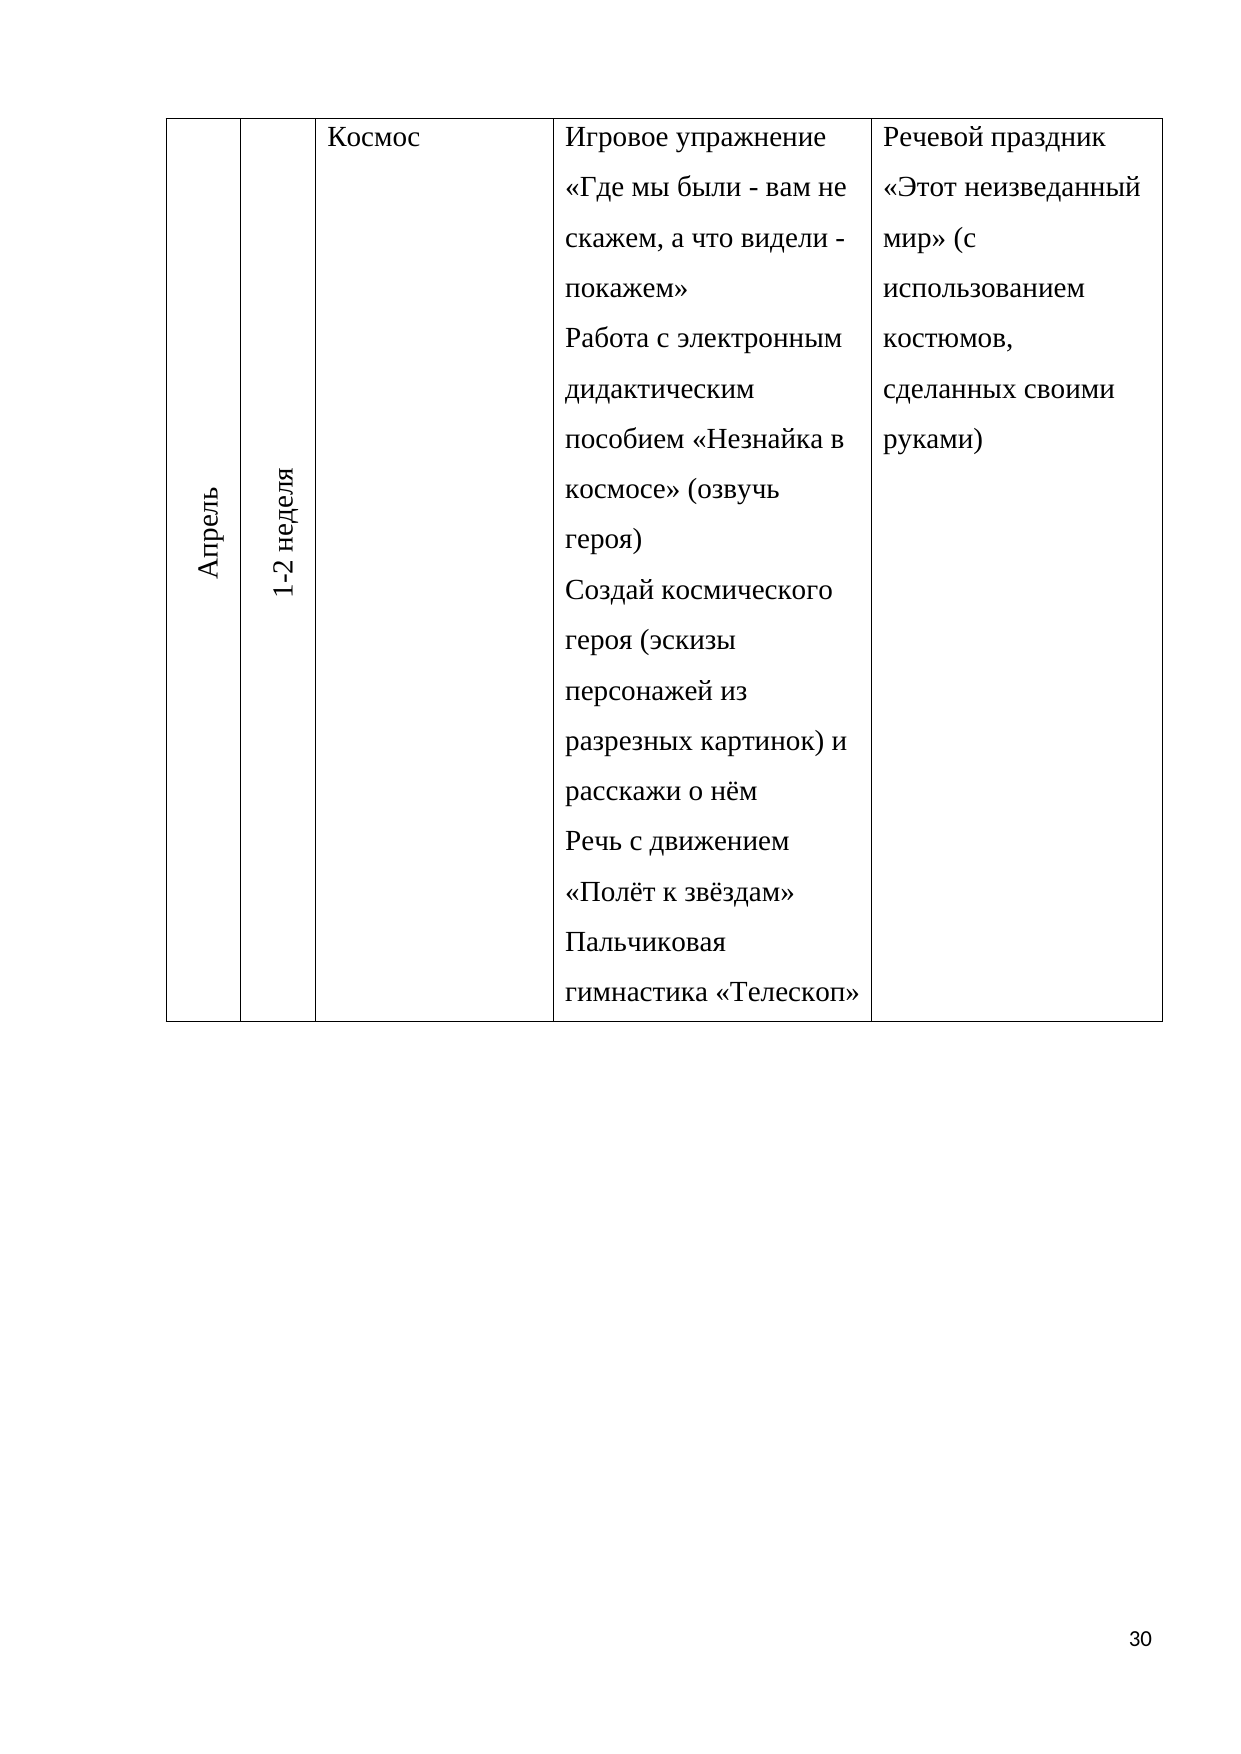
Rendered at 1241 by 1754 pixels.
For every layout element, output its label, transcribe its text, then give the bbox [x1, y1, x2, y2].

table_cell Апрель [167, 119, 240, 1021]
table_cell Речевой праздник «Этот неизведанный мир» (с использованием костюмов, сделанных своими руками) [872, 119, 1162, 1021]
table_cell Космос [316, 119, 553, 1021]
table_cell 1-2 неделя [241, 119, 315, 1021]
table_cell Игровое упражнение «Где мы были - вам не скажем, а что видели - покажем» Работа с электронным дидактическим пособием «Незнайка в космосе» (озвучь героя) Создай космического героя (эскизы персонажей из разрезных картинок) и расскажи о нём Речь с движением «Полёт к звёздам» Пальчиковая гимнастика «Телескоп» [554, 119, 871, 1021]
